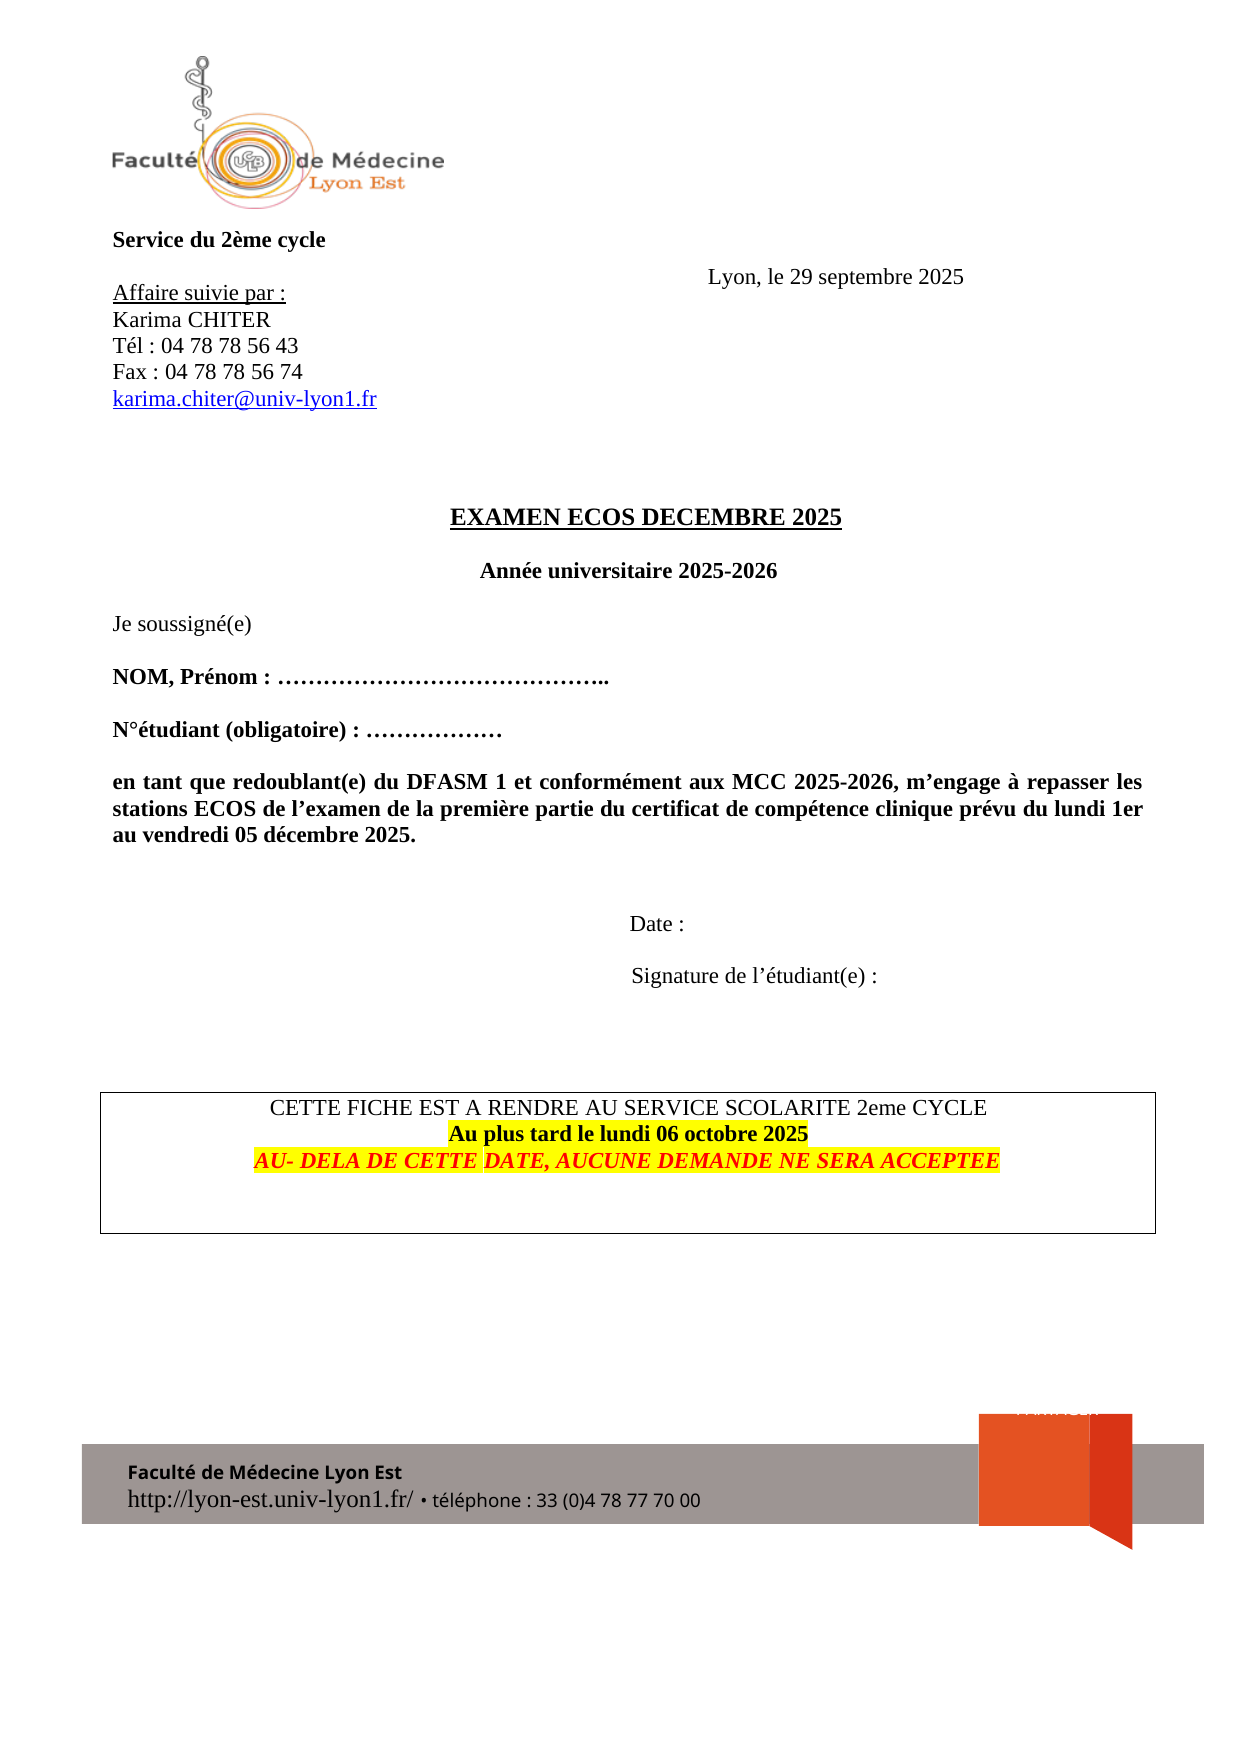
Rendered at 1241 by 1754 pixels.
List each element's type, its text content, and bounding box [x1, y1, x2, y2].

text N°étudiant (obligatoire) : ……………… [112, 716, 1167, 742]
text Je soussigné(e) [112, 610, 1167, 636]
text karima.chiter@univ-lyon1.fr [112, 385, 386, 411]
text Signature de l’étudiant(e) : [631, 962, 1167, 989]
text Faculté de Médecine Lyon Est [127, 1461, 749, 1484]
text Année universitaire 2025-2026 [478, 558, 779, 584]
text ACCOMPAGNER CRÉER PARTAGER [1016, 1343, 1148, 1421]
text Date : [629, 909, 1167, 936]
text en tant que redoublant(e) du DFASM 1 et conformément aux MCC 2025-2026, m’engage à repasser les stations ECOS de l’examen de la première partie du certificat de compétence clinique prévu du lundi 1er au vendredi 05 décembre 2025. [112, 768, 1144, 847]
text Service du 2ème cycle [112, 227, 386, 253]
text EXAMEN ECOS DECEMBRE 2025 [450, 502, 1167, 531]
text NOM, Prénom : …………………………………….. [112, 663, 1167, 689]
picture [112, 56, 444, 209]
text Affaire suivie par : [112, 279, 303, 306]
text Lyon, le 29 septembre 2025 [707, 263, 965, 289]
text Karima CHITER Tél : 04 78 78 56 43 [112, 306, 303, 358]
text http://lyon-est.univ-lyon1.fr/ • téléphone : 33 (0)4 78 77 70 00 [127, 1484, 749, 1513]
text Fax : 04 78 78 56 74 [112, 358, 386, 385]
